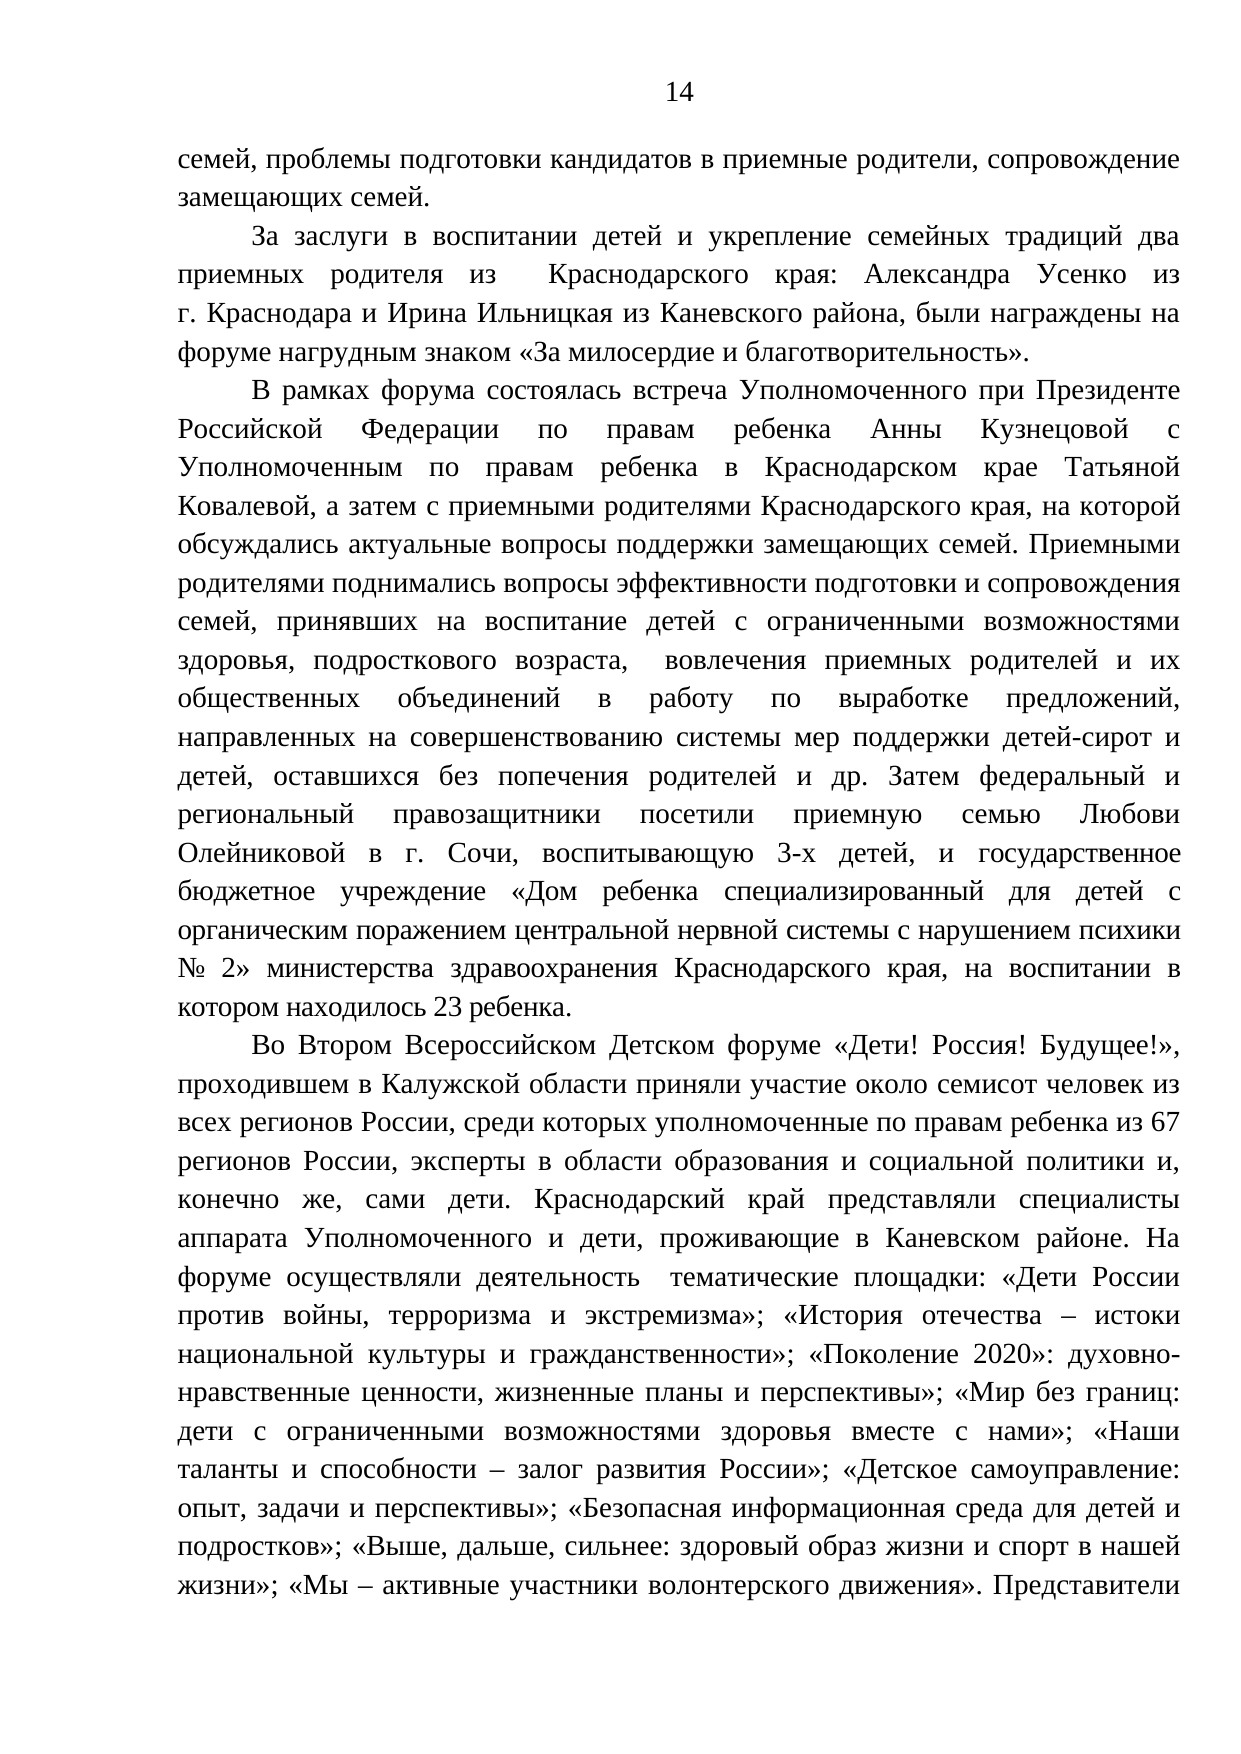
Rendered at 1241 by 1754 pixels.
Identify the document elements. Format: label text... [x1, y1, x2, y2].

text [177, 1027, 1181, 1601]
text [177, 141, 1181, 213]
text За заслуги в воспитании детей и укрепление семейных традиций два приемных родителя из Краснодарского края: Александра Усенко из г. Краснодара и Ирина Ильницкая из Каневского района, были награждены на форуме нагрудным знаком «За милосердие и благотворительность». [177, 218, 1181, 367]
text В рамках форума состоялась встреча Уполномоченного при Президенте Российской Федерации по правам ребенка Анны Кузнецовой с Уполномоченным по правам ребенка в Краснодарском крае Татьяной Ковалевой, а затем с приемными родителями Краснодарского края, на которой обсуждались актуальные вопросы поддержки замещающих семей. Приемными родителями поднимались вопросы эффективности подготовки и сопровождения семей, принявших на воспитание детей с ограниченными возможностями здоровья, подросткового возраста, вовлечения приемных родителей и их общественных объединений в работу по выработке предложений, направленных на совершенствованию системы мер поддержки детей-сирот и детей, оставшихся без попечения родителей и др. Затем федеральный и региональный правозащитники посетили приемную семью Любови Олейниковой в г. Сочи, воспитывающую 3-х детей, и государственное бюджетное учреждение «Дом ребенка специализированный для детей с органическим поражением центральной нервной системы с нарушением психики № 2» министерства здравоохранения Краснодарского края, на воспитании в котором находилось 23 ребенка. [177, 372, 1181, 1022]
